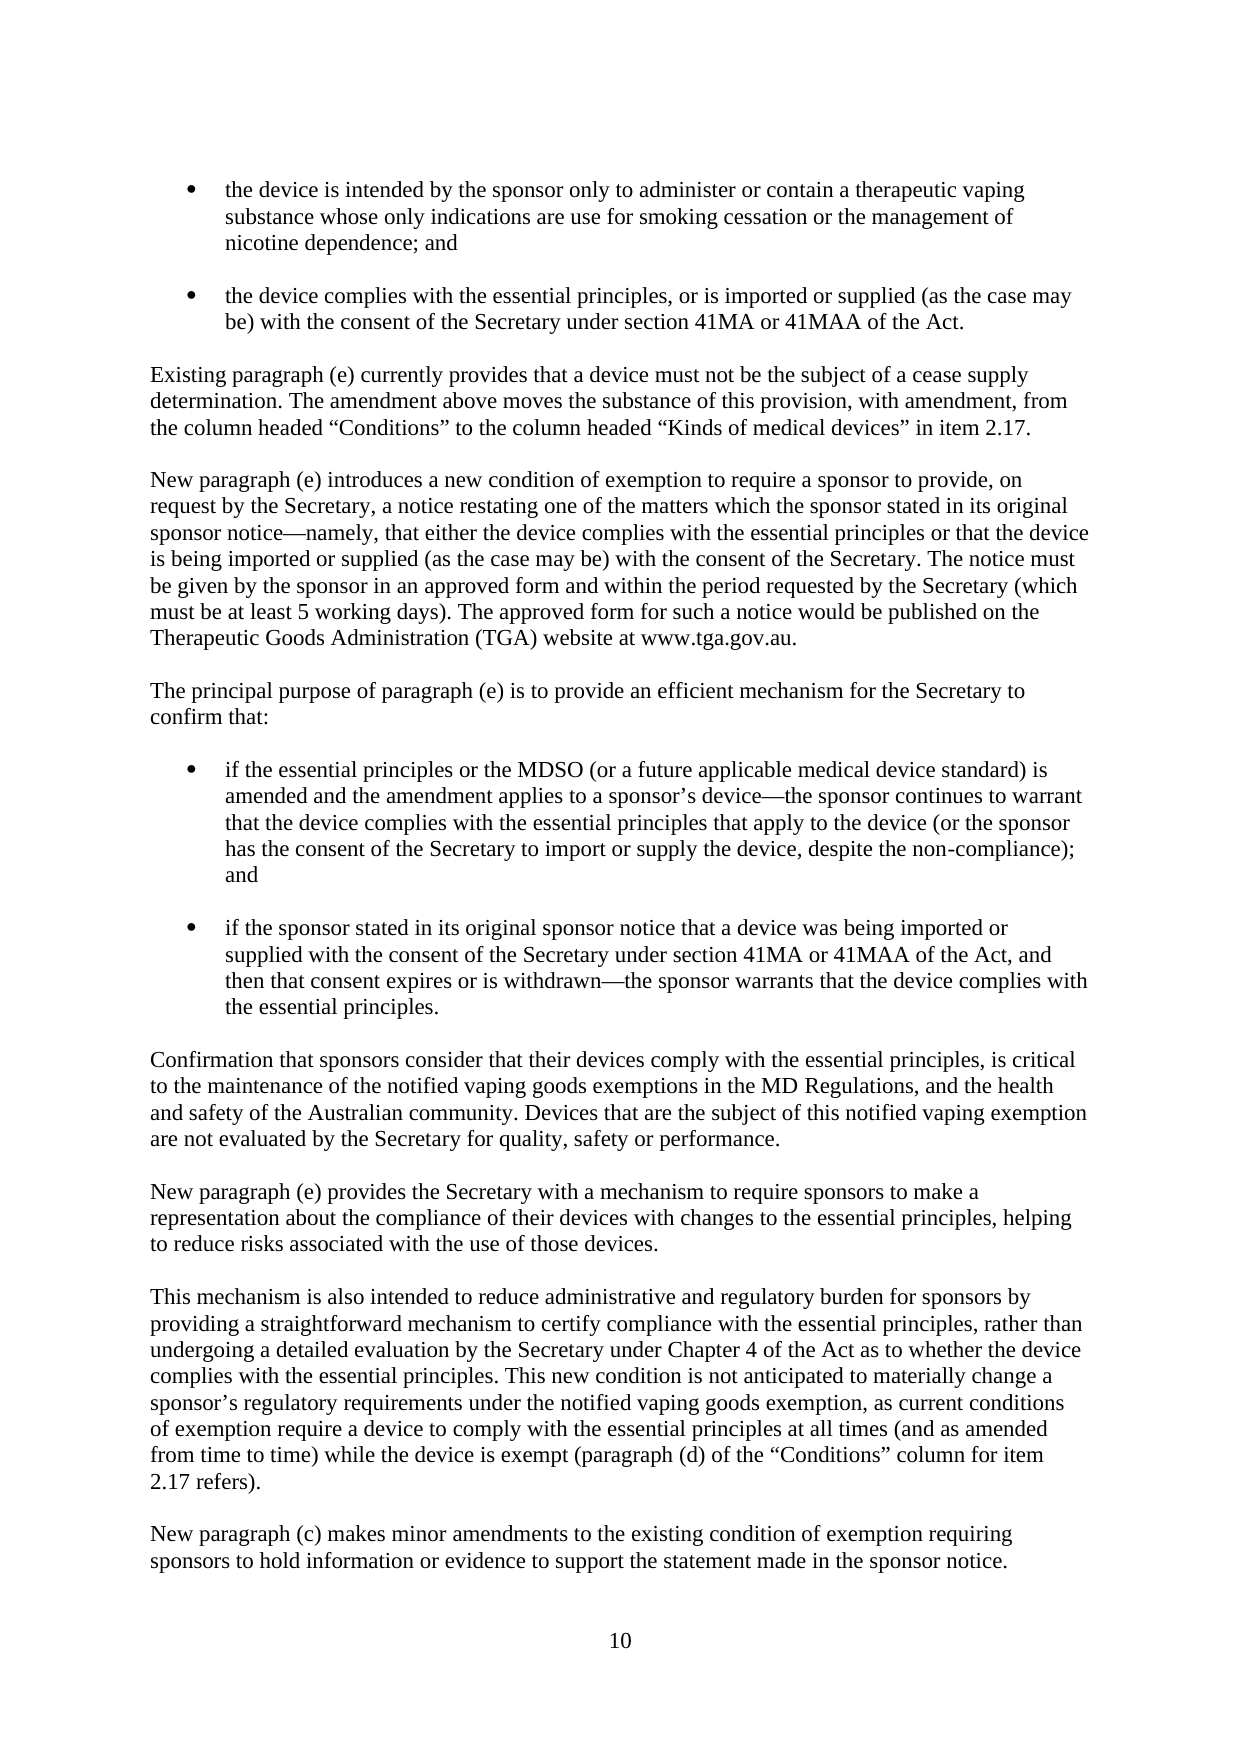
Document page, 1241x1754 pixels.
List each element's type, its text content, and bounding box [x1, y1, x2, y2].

text The principal purpose of paragraph (e) is to provide an efficient mechanism for the Secretary to confirm that: [150, 677, 1090, 730]
text This mechanism is also intended to reduce administrative and regulatory burden for sponsors by providing a straightforward mechanism to certify compliance with the essential principles, rather than undergoing a detailed evaluation by the Secretary under Chapter 4 of the Act as to whether the device complies with the essential principles. This new condition is not anticipated to materially change a sponsor’s regulatory requirements under the notified vaping goods exemption, as current conditions of exemption require a device to comply with the essential principles at all times (and as amended from time to time) while the device is exempt (paragraph (d) of the “Conditions” column for item 2.17 refers). [150, 1283, 1090, 1494]
list the device complies with the essential principles, or is imported or supplied (as the case may be) with the consent of the Secretary under section 41MA or 41MAA of the Act. [187, 282, 1090, 334]
text Confirmation that sponsors consider that their devices comply with the essential principles, is critical to the maintenance of the notified vaping goods exemptions in the MD Regulations, and the health and safety of the Australian community. Devices that are the subject of this notified vaping exemption are not evaluated by the Secretary for quality, safety or performance. [150, 1046, 1090, 1151]
list if the essential principles or the MDSO (or a future applicable medical device standard) is amended and the amendment applies to a sponsor’s device—the sponsor continues to warrant that the device complies with the essential principles that apply to the device (or the sponsor has the consent of the Secretary to import or supply the device, despite the non-compliance); and [187, 756, 1090, 888]
text New paragraph (c) makes minor amendments to the existing condition of exemption requiring sponsors to hold information or evidence to support the statement made in the sponsor notice. [150, 1520, 1090, 1573]
text New paragraph (e) introduces a new condition of exemption to require a sponsor to provide, on request by the Secretary, a notice restating one of the matters which the sponsor stated in its original sponsor notice—namely, that either the device complies with the essential principles or that the device is being imported or supplied (as the case may be) with the consent of the Secretary. The notice must be given by the sponsor in an approved form and within the period requested by the Secretary (which must be at least 5 working days). The approved form for such a notice would be published on the Therapeutic Goods Administration (TGA) website at www.tga.gov.au. [150, 466, 1090, 651]
list if the sponsor stated in its original sponsor notice that a device was being imported or supplied with the consent of the Secretary under section 41MA or 41MAA of the Act, and then that consent expires or is withdrawn—the sponsor warrants that the device complies with the essential principles. [187, 914, 1090, 1020]
text New paragraph (e) provides the Secretary with a mechanism to require sponsors to make a representation about the compliance of their devices with changes to the essential principles, helping to reduce risks associated with the use of those devices. [150, 1178, 1090, 1257]
list the device is intended by the sponsor only to administer or contain a therapeutic vaping substance whose only indications are use for smoking cessation or the management of nicotine dependence; and [187, 176, 1090, 255]
text Existing paragraph (e) currently provides that a device must not be the subject of a cease supply determination. The amendment above moves the substance of this provision, with amendment, from the column headed “Conditions” to the column headed “Kinds of medical devices” in item 2.17. [150, 361, 1090, 440]
